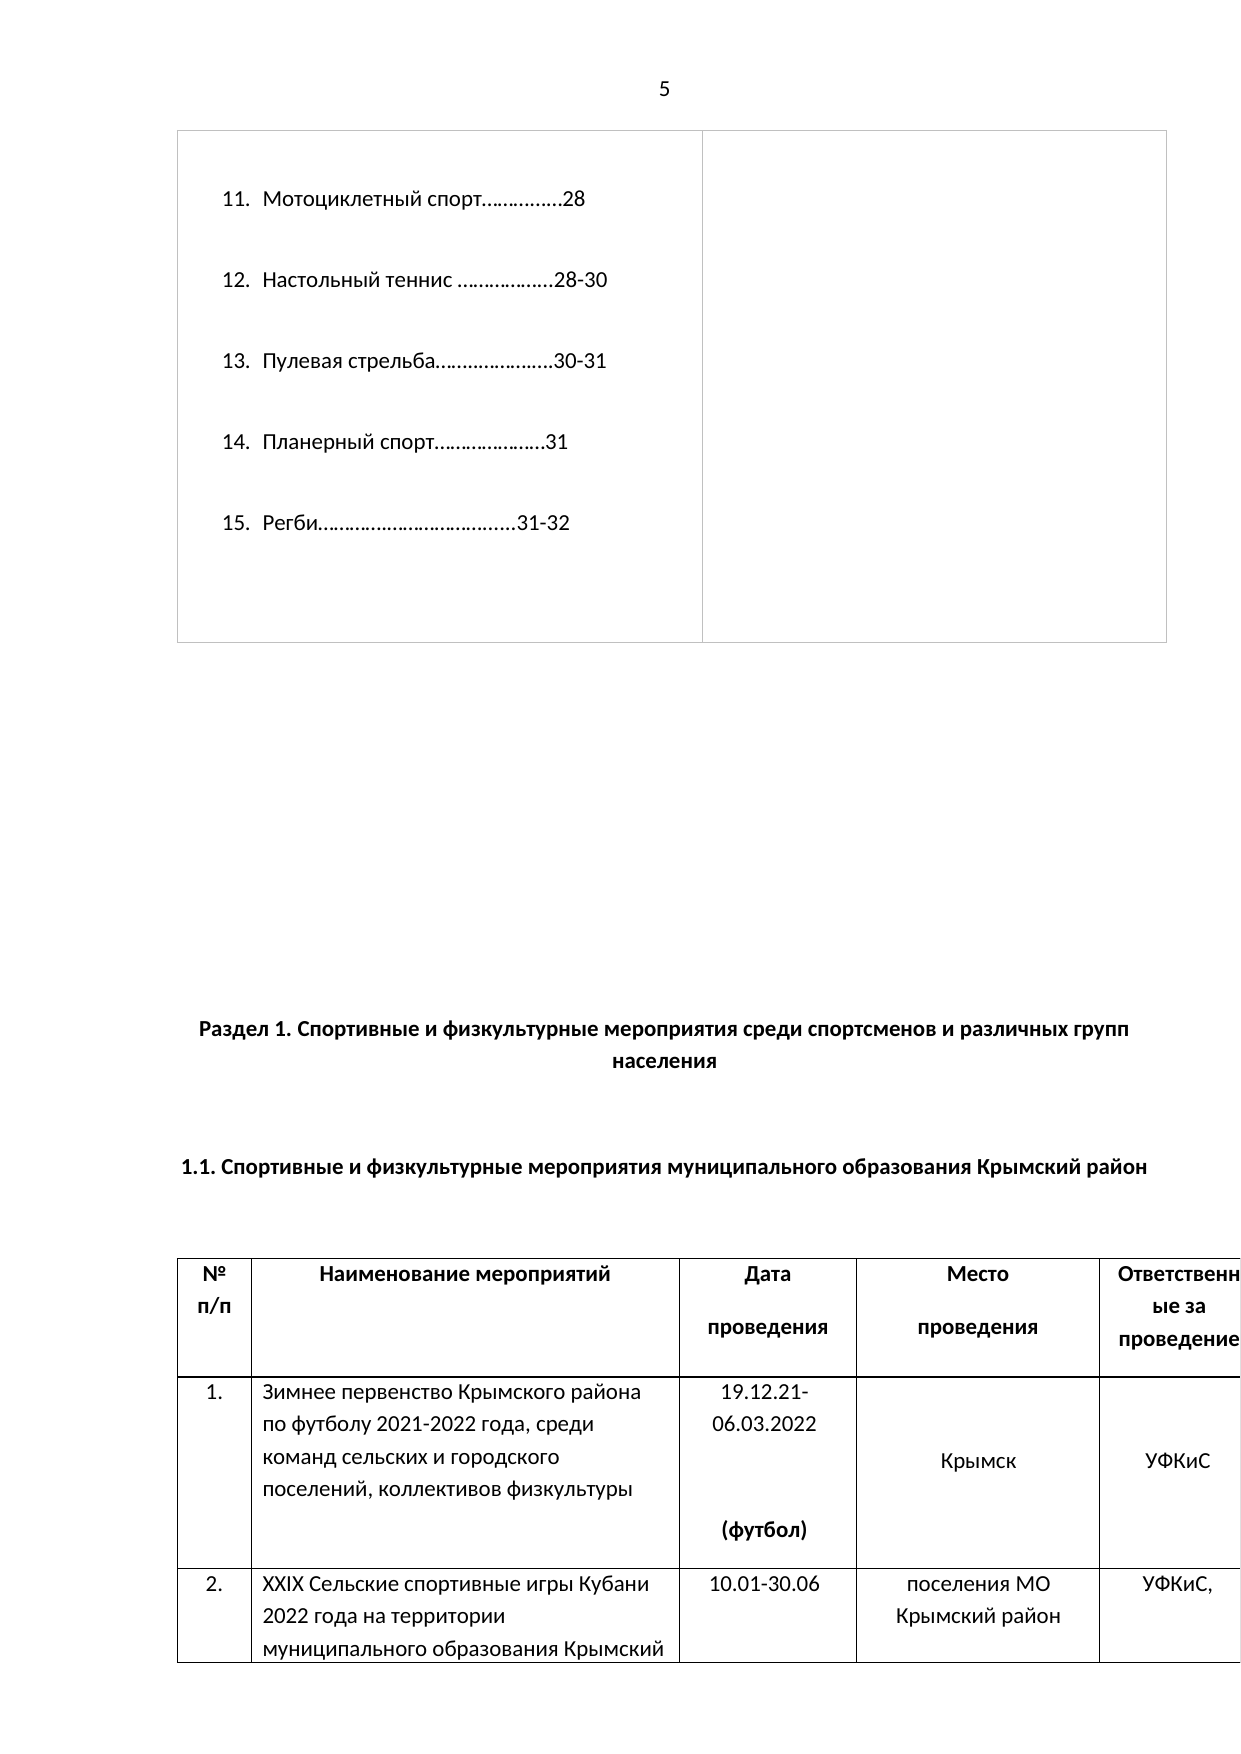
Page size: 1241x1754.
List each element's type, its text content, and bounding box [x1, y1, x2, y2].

table_cell УФКиС [1100, 1378, 1240, 1568]
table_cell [252, 1569, 679, 1662]
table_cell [857, 1569, 1099, 1662]
table_header Наименование мероприятий [252, 1259, 679, 1376]
table_cell Крымск [857, 1378, 1099, 1568]
table_header № п/п [178, 1259, 251, 1376]
table_cell 19.12.21-06.03.2022 (футбол) [680, 1378, 856, 1568]
table_cell 1. [178, 1378, 251, 1568]
table_header Место проведения [857, 1259, 1099, 1376]
text 1.1. Спортивные и физкультурные мероприятия муниципального образования Крымский район [177, 1152, 1152, 1180]
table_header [178, 131, 702, 642]
table_cell Зимнее первенство Крымского района по футболу 2021-2022 года, среди команд сельских и городского поселений, коллективов физкультуры [252, 1378, 679, 1568]
table_cell 10.01-30.06 [680, 1569, 856, 1662]
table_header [703, 131, 1166, 642]
text Раздел 1. Спортивные и физкультурные мероприятия среди спортсменов и различных групп населения [177, 1014, 1152, 1074]
table_header Дата проведения [680, 1259, 856, 1376]
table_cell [1100, 1569, 1240, 1662]
table_header Ответственные за проведение [1100, 1259, 1240, 1376]
table_cell 2. [178, 1569, 251, 1662]
